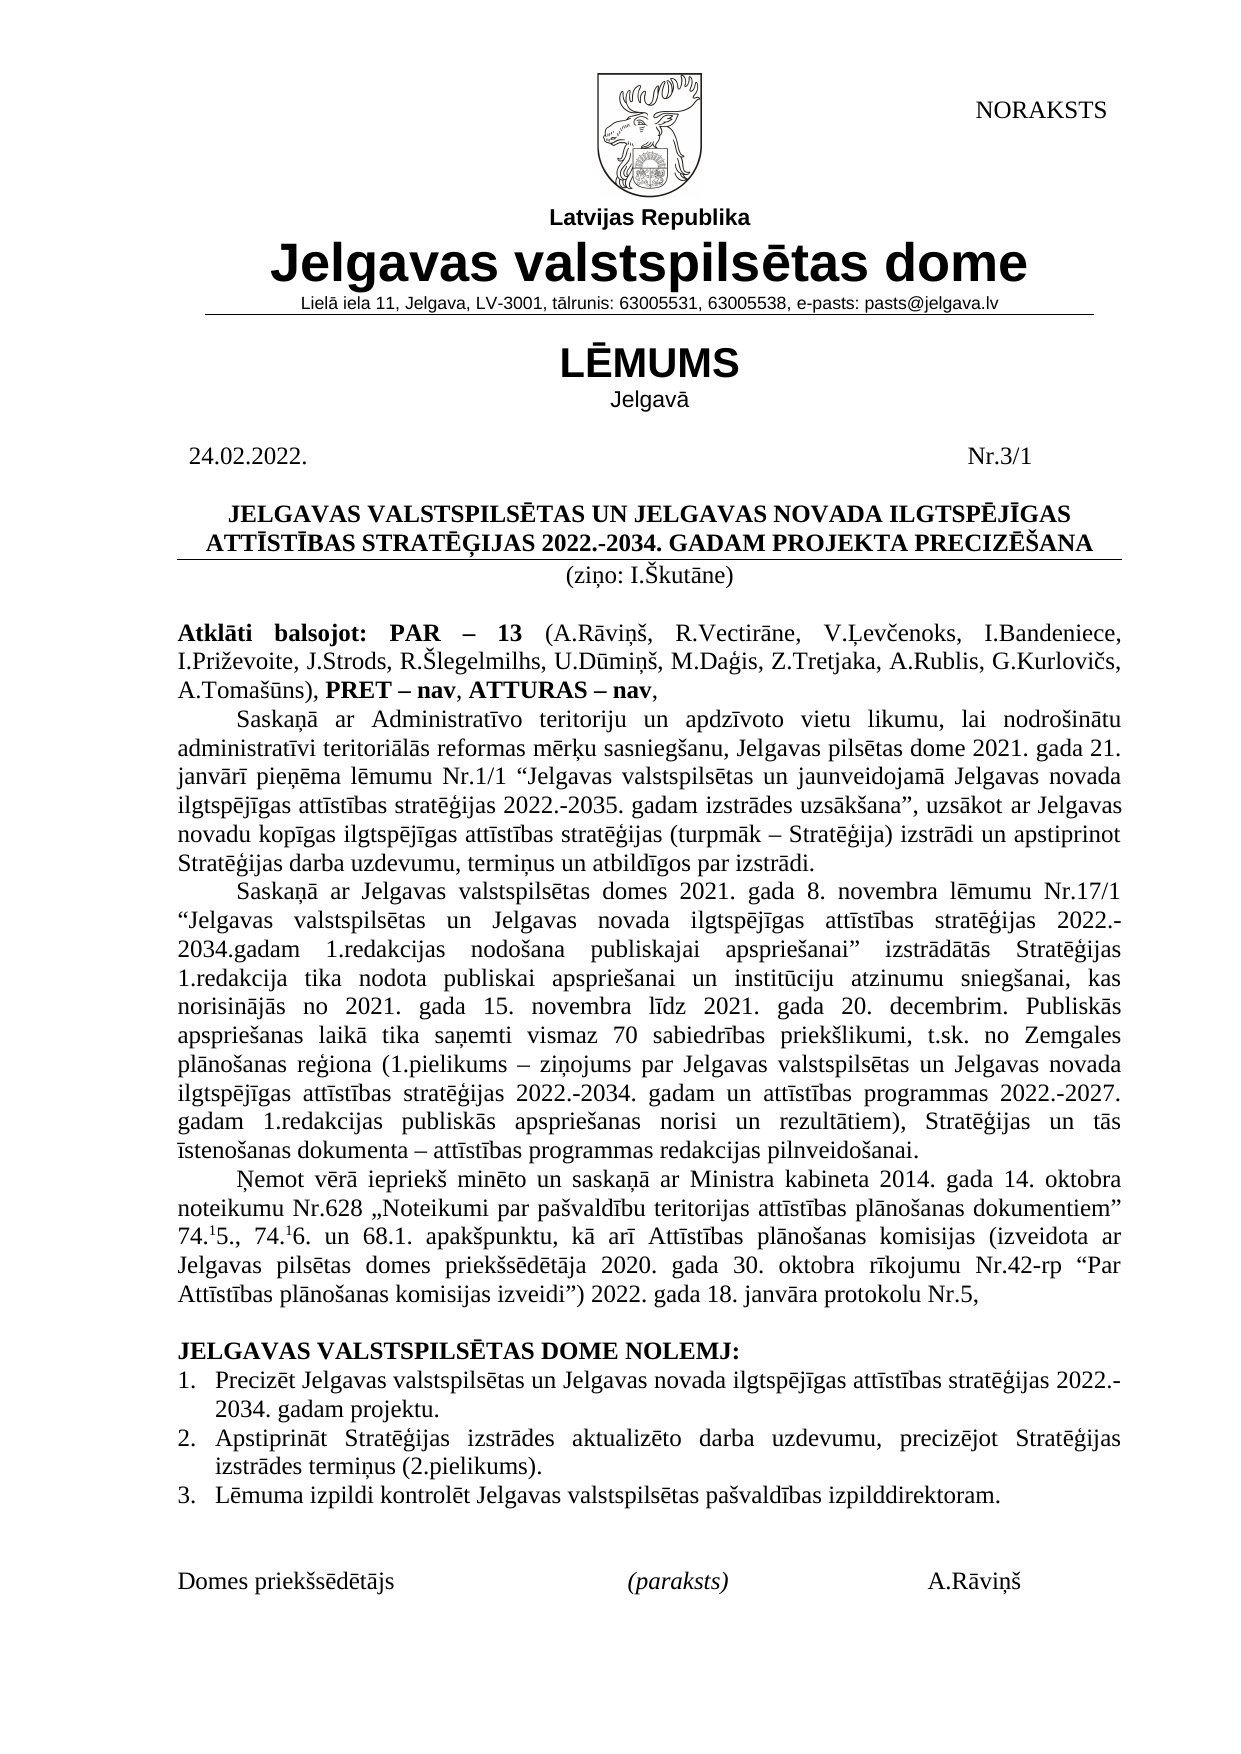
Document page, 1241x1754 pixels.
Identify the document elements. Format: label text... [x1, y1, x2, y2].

table_header Nr.3/1 [956, 441, 1060, 470]
text JELGAVAS VALSTSPILSĒTAS DOME NOLEMJ: [177, 1336, 1122, 1365]
text Domes priekšsēdētājs (paraksts) A.Rāviņš [177, 1566, 1122, 1595]
table_header 24.02.2022. [177, 441, 956, 470]
list Apstiprināt Stratēģijas izstrādes aktualizēto darba uzdevumu, precizējot Stratēģijas izstrādes termiņus (2.pielikums). [177, 1423, 1122, 1480]
text Saskaņā ar Administratīvo teritoriju un apdzīvoto vietu likumu, lai nodrošinātu administratīvi teritoriālās reformas mērķu sasniegšanu, Jelgavas pilsētas dome 2021. gada 21. janvārī pieņēma lēmumu Nr.1/1 “Jelgavas valstspilsētas un jaunveidojamā Jelgavas novada ilgtspējīgas attīstības stratēģijas 2022.-2035. gadam izstrādes uzsākšana”, uzsākot ar Jelgavas novadu kopīgas ilgtspējīgas attīstības stratēģijas (turpmāk – Stratēģija) izstrādi un apstiprinot Stratēģijas darba uzdevumu, termiņus un atbildīgos par izstrādi. [177, 704, 1122, 876]
list Lēmuma izpildi kontrolēt Jelgavas valstspilsētas pašvaldības izpilddirektoram. [177, 1480, 1122, 1509]
text Atklāti balsojot: PAR – 13 (A.Rāviņš, R.Vectirāne, V.Ļevčenoks, I.Bandeniece, I.Priževoite, J.Strods, R.Šlegelmilhs, U.Dūmiņš, M.Daģis, Z.Tretjaka, A.Rublis, G.Kurlovičs, A.Tomašūns), PRET – nav, ATTURAS – nav, [177, 618, 1122, 704]
text Ņemot vērā iepriekš minēto un saskaņā ar Ministra kabineta 2014. gada 14. oktobra noteikumu Nr.628 „Noteikumi par pašvaldību teritorijas attīstības plānošanas dokumentiem” 74.15., 74.16. un 68.1. apakšpunktu, kā arī Attīstības plānošanas komisijas (izveidota ar Jelgavas pilsētas domes priekšsēdētāja 2020. gada 30. oktobra rīkojumu Nr.42-rp “Par Attīstības plānošanas komisijas izveidi”) 2022. gada 18. janvāra protokolu Nr.5, [177, 1164, 1122, 1308]
list Precizēt Jelgavas valstspilsētas un Jelgavas novada ilgtspējīgas attīstības stratēģijas 2022.-2034. gadam projektu. [177, 1365, 1122, 1423]
text (ziņo: I.Škutāne) [177, 560, 1122, 589]
subtitle JELGAVAS VALSTSPILSĒTAS UN JELGAVAS NOVADA ILGTSPĒJĪGAS ATTĪSTĪBAS STRATĒĢIJAS 2022.-2034. GADAM PROJEKTA PRECIZĒŠANA [177, 499, 1122, 559]
text Saskaņā ar Jelgavas valstspilsētas domes 2021. gada 8. novembra lēmumu Nr.17/1 “Jelgavas valstspilsētas un Jelgavas novada ilgtspējīgas attīstības stratēģijas 2022.-2034.gadam 1.redakcijas nodošana publiskajai apspriešanai” izstrādātās Stratēģijas 1.redakcija tika nodota publiskai apspriešanai un institūciju atzinumu sniegšanai, kas norisinājās no 2021. gada 15. novembra līdz 2021. gada 20. decembrim. Publiskās apspriešanas laikā tika saņemti vismaz 70 sabiedrības priekšlikumi, t.sk. no Zemgales plānošanas reģiona (1.pielikums – ziņojums par Jelgavas valstspilsētas un Jelgavas novada ilgtspējīgas attīstības stratēģijas 2022.-2034. gadam un attīstības programmas 2022.-2027. gadam 1.redakcijas publiskās apspriešanas norisi un rezultātiem), Stratēģijas un tās īstenošanas dokumenta – attīstības programmas redakcijas pilnveidošanai. [177, 876, 1122, 1164]
picture [597, 73, 702, 198]
